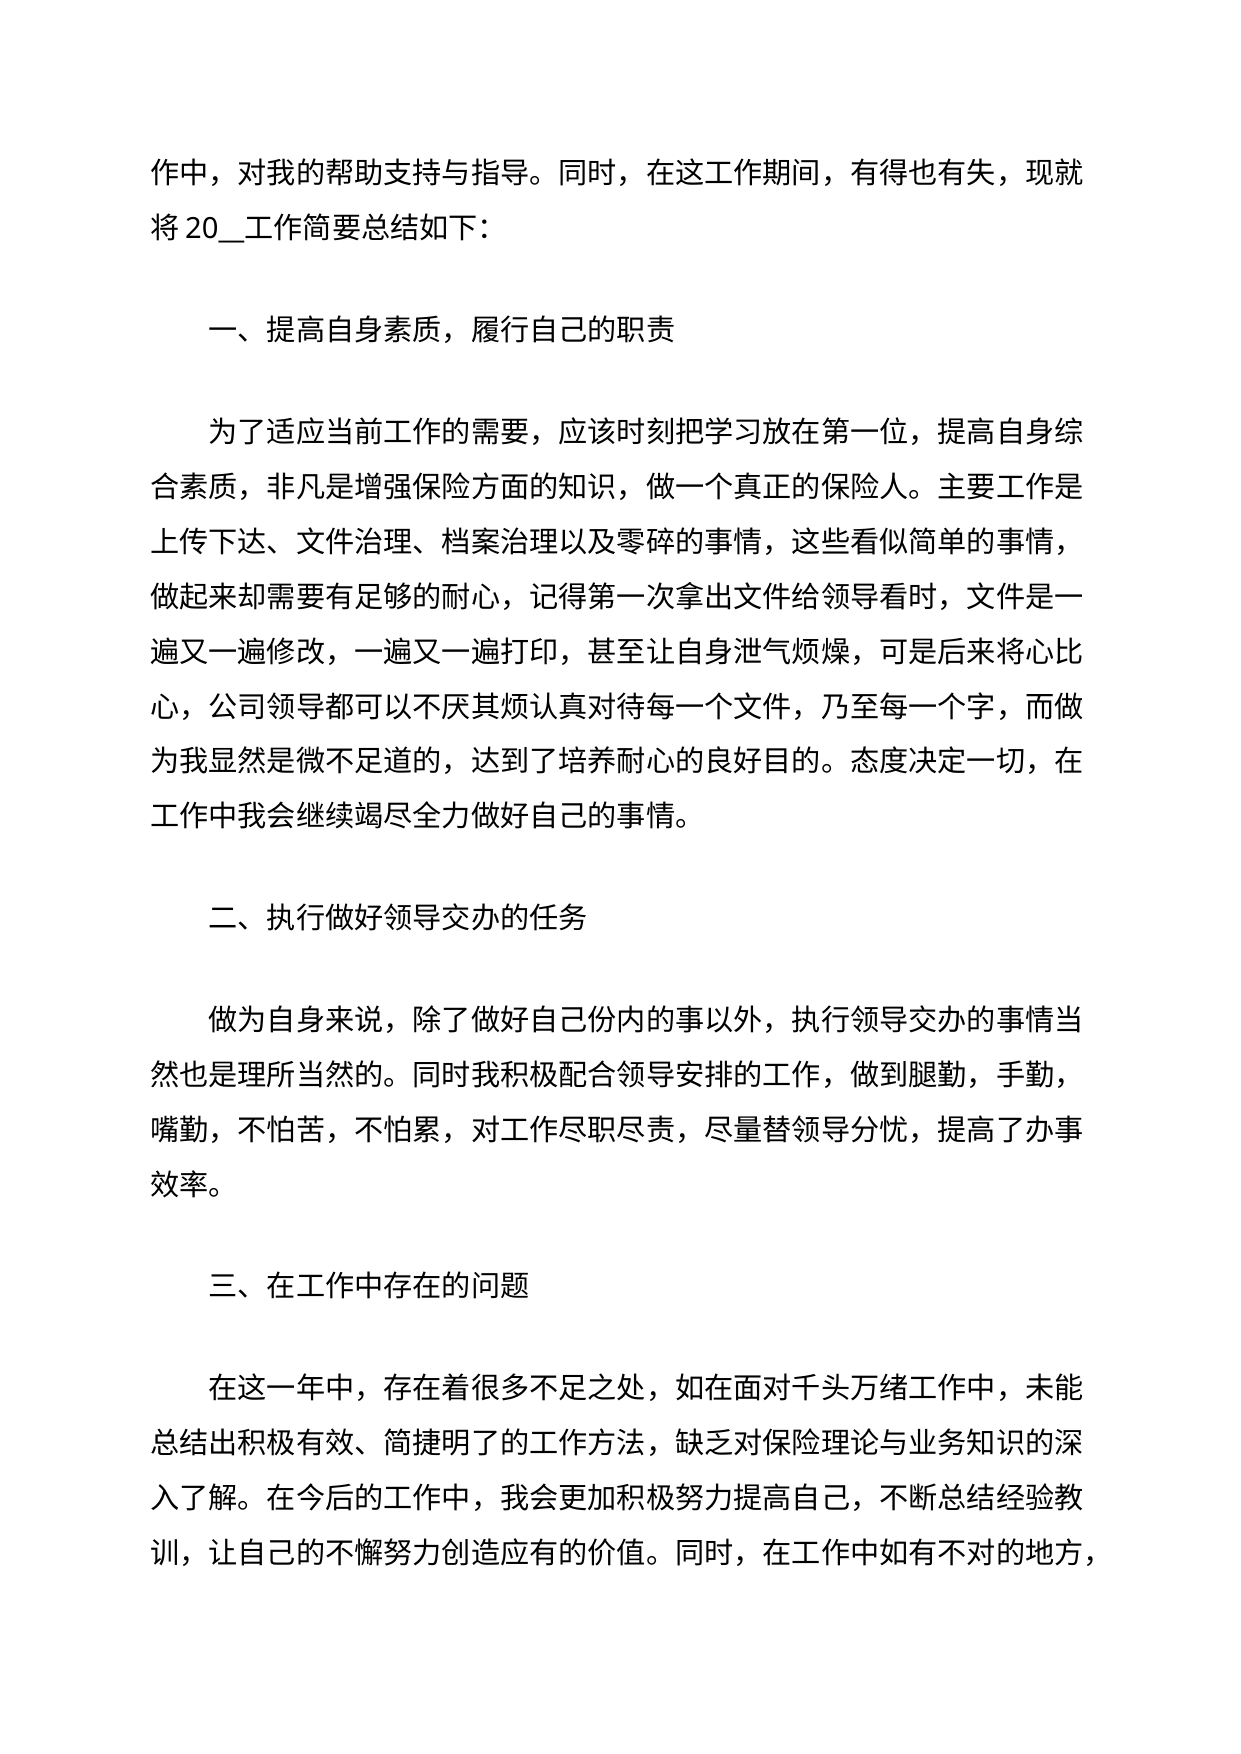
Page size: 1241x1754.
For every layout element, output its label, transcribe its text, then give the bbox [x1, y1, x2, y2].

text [150, 150, 1090, 247]
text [150, 1365, 1090, 1572]
text 为了适应当前工作的需要，应该时刻把学习放在第一位，提高自身综合素质，非凡是增强保险方面的知识，做一个真正的保险人。主要工作是上传下达、文件治理、档案治理以及零碎的事情，这些看似简单的事情，做起来却需要有足够的耐心，记得第一次拿出文件给领导看时，文件是一遍又一遍修改，一遍又一遍打印，甚至让自身泄气烦燥，可是后来将心比心，公司领导都可以不厌其烦认真对待每一个文件，乃至每一个字，而做为我显然是微不足道的，达到了培养耐心的良好目的。态度决定一切，在工作中我会继续竭尽全力做好自己的事情。 [150, 409, 1090, 835]
text 一、提高自身素质，履行自己的职责 [150, 307, 1090, 349]
text 二、执行做好领导交办的任务 [150, 895, 1090, 937]
text 三、在工作中存在的问题 [150, 1263, 1090, 1305]
text 做为自身来说，除了做好自己份内的事以外，执行领导交办的事情当然也是理所当然的。同时我积极配合领导安排的工作，做到腿勤，手勤，嘴勤，不怕苦，不怕累，对工作尽职尽责，尽量替领导分忧，提高了办事效率。 [150, 996, 1090, 1203]
